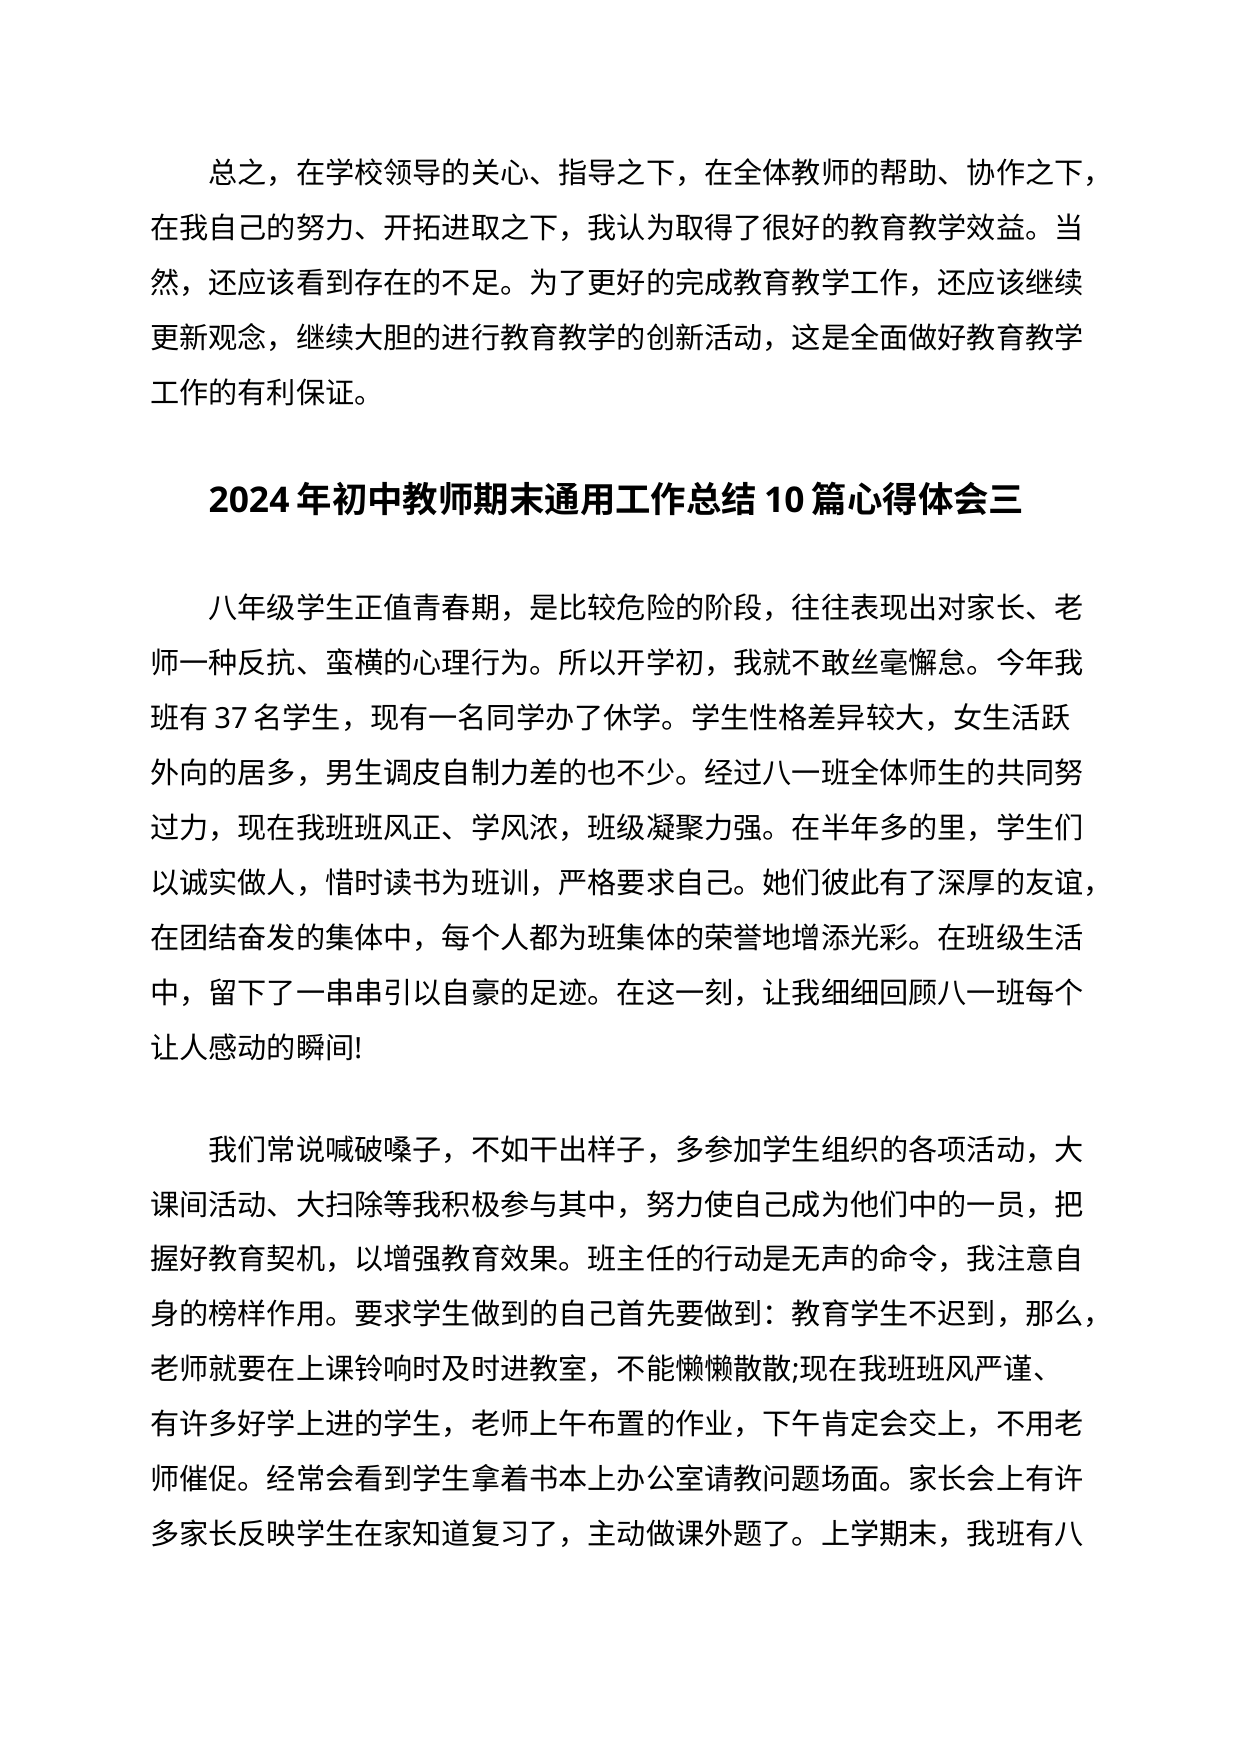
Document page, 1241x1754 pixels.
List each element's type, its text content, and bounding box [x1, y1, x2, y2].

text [150, 1126, 1090, 1553]
text 八年级学生正值青春期，是比较危险的阶段，往往表现出对家长、老师一种反抗、蛮横的心理行为。所以开学初，我就不敢丝毫懈怠。今年我班有37名学生，现有一名同学办了休学。学生性格差异较大，女生活跃外向的居多，男生调皮自制力差的也不少。经过八一班全体师生的共同努过力，现在我班班风正、学风浓，班级凝聚力强。在半年多的里，学生们以诚实做人，惜时读书为班训，严格要求自己。她们彼此有了深厚的友谊，在团结奋发的集体中，每个人都为班集体的荣誉地增添光彩。在班级生活中，留下了一串串引以自豪的足迹。在这一刻，让我细细回顾八一班每个让人感动的瞬间! [150, 585, 1090, 1067]
text 总之，在学校领导的关心、指导之下，在全体教师的帮助、协作之下，在我自己的努力、开拓进取之下，我认为取得了很好的教育教学效益。当然，还应该看到存在的不足。为了更好的完成教育教学工作，还应该继续更新观念，继续大胆的进行教育教学的创新活动，这是全面做好教育教学工作的有利保证。 [150, 150, 1090, 412]
text 2024年初中教师期末通用工作总结10篇心得体会三 [150, 471, 1090, 523]
